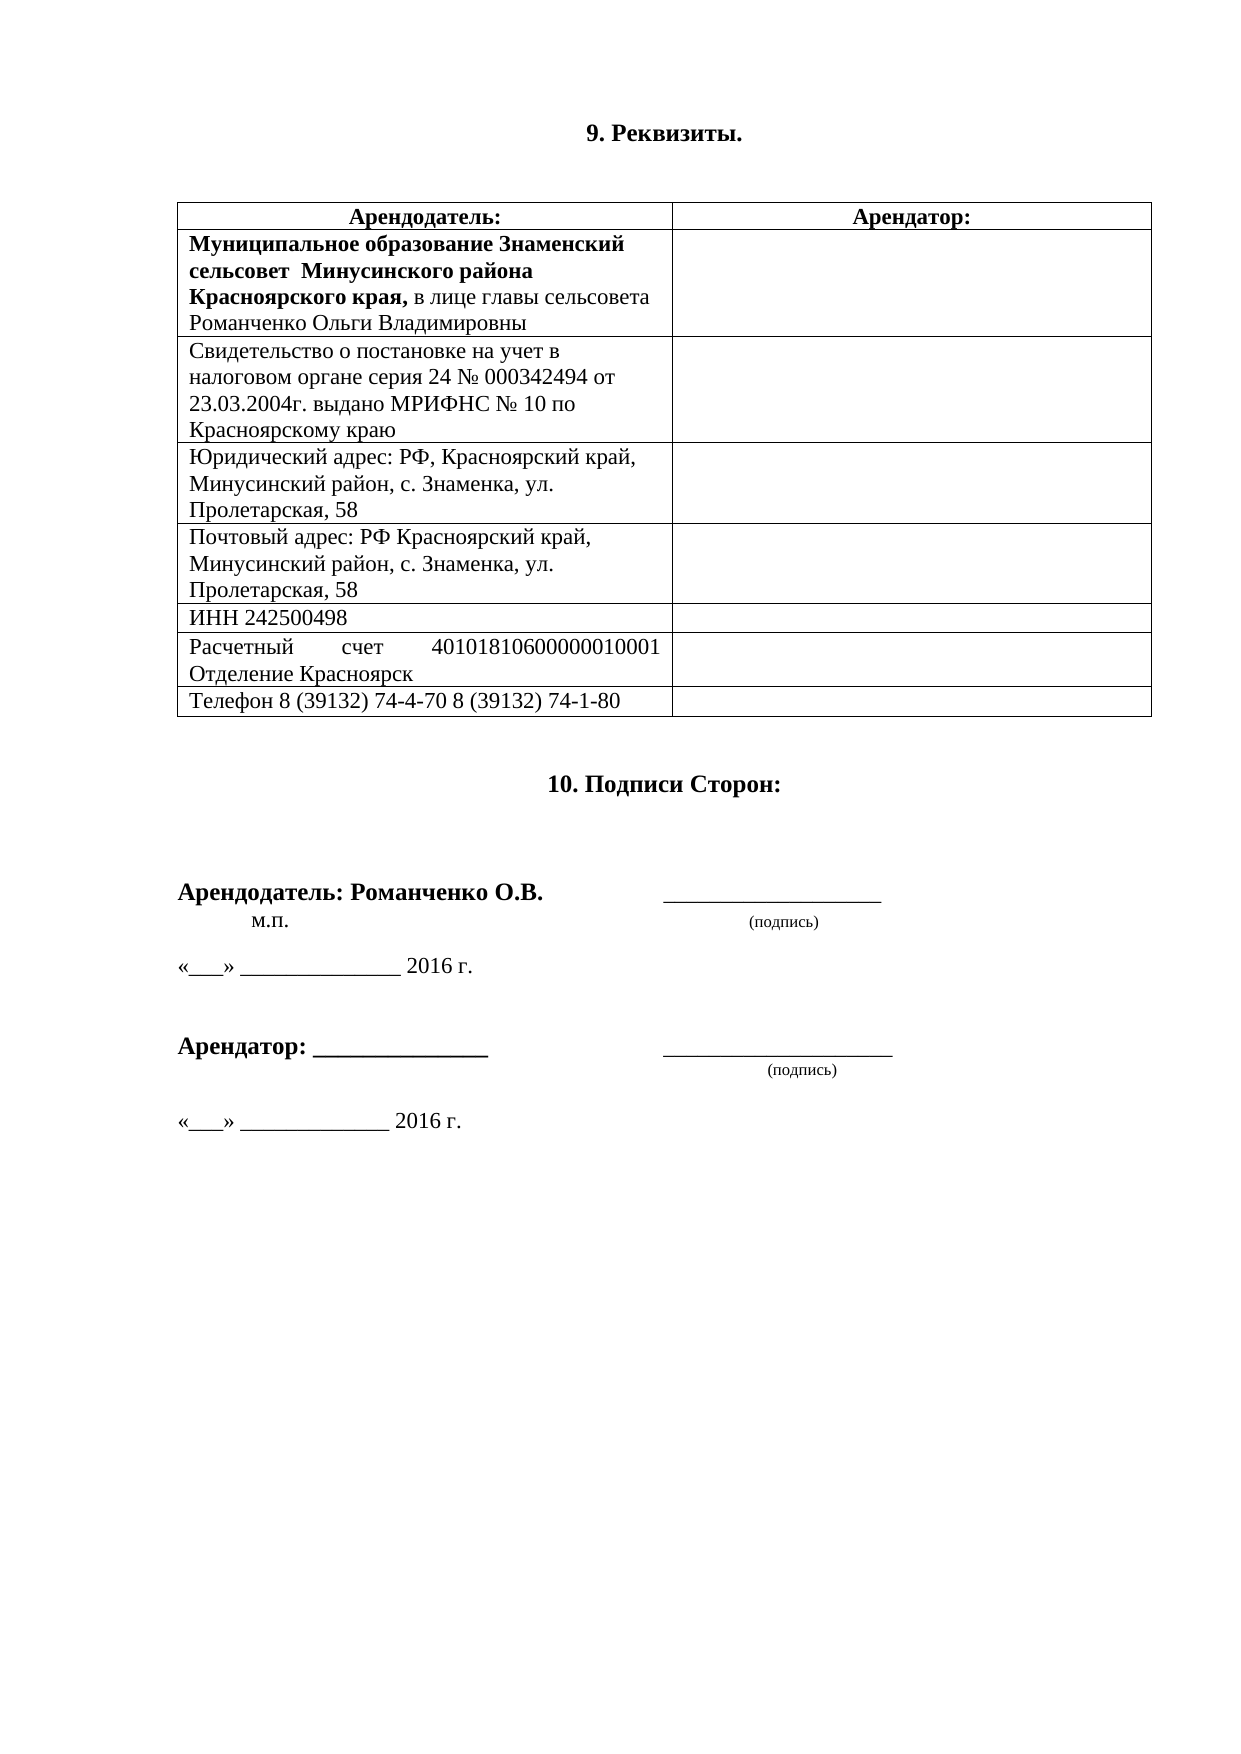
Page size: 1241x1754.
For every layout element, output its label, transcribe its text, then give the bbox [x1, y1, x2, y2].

text Арендодатель: Романченко О.В. ___________________ [177, 877, 1152, 906]
table_cell [673, 604, 1151, 632]
table_cell Юридический адрес: РФ, Красноярский край, Минусинский район, с. Знаменка, ул. Пролетарская, 58 [178, 443, 672, 522]
text 10. Подписи Сторон: [177, 769, 1152, 798]
text «___» ______________ 2016 г. [177, 952, 1152, 978]
table_cell [673, 687, 1151, 716]
text м.п. (подпись) [177, 906, 1152, 932]
table_cell [673, 443, 1151, 522]
table_cell Расчетный счет 40101810600000010001 Отделение Красноярск [178, 633, 672, 686]
text Арендатор: ______________ ____________________ [177, 1031, 1152, 1059]
table_cell ИНН 242500498 [178, 604, 672, 632]
table_cell Свидетельство о постановке на учет в налоговом органе серия 24 № 000342494 от 23.03.2004г. выдано МРИФНС № 10 по Красноярскому краю [178, 337, 672, 442]
text 9. Реквизиты. [177, 118, 1152, 147]
table_cell [673, 524, 1151, 602]
table_header Арендодатель: [178, 203, 672, 229]
table_header Арендатор: [673, 203, 1151, 229]
table_cell [673, 633, 1151, 686]
table_cell [673, 230, 1151, 336]
table_cell [673, 337, 1151, 442]
table_cell Почтовый адрес: РФ Красноярский край, Минусинский район, с. Знаменка, ул. Пролетарская, 58 [178, 524, 672, 602]
text (подпись) [177, 1059, 1152, 1079]
table_cell Муниципальное образование Знаменский сельсовет Минусинского района Красноярского края, в лице главы сельсовета Романченко Ольги Владимировны [178, 230, 672, 336]
table_cell Телефон 8 (39132) 74-4-70 8 (39132) 74-1-80 [178, 687, 672, 716]
text «___» _____________ 2016 г. [177, 1107, 1152, 1134]
